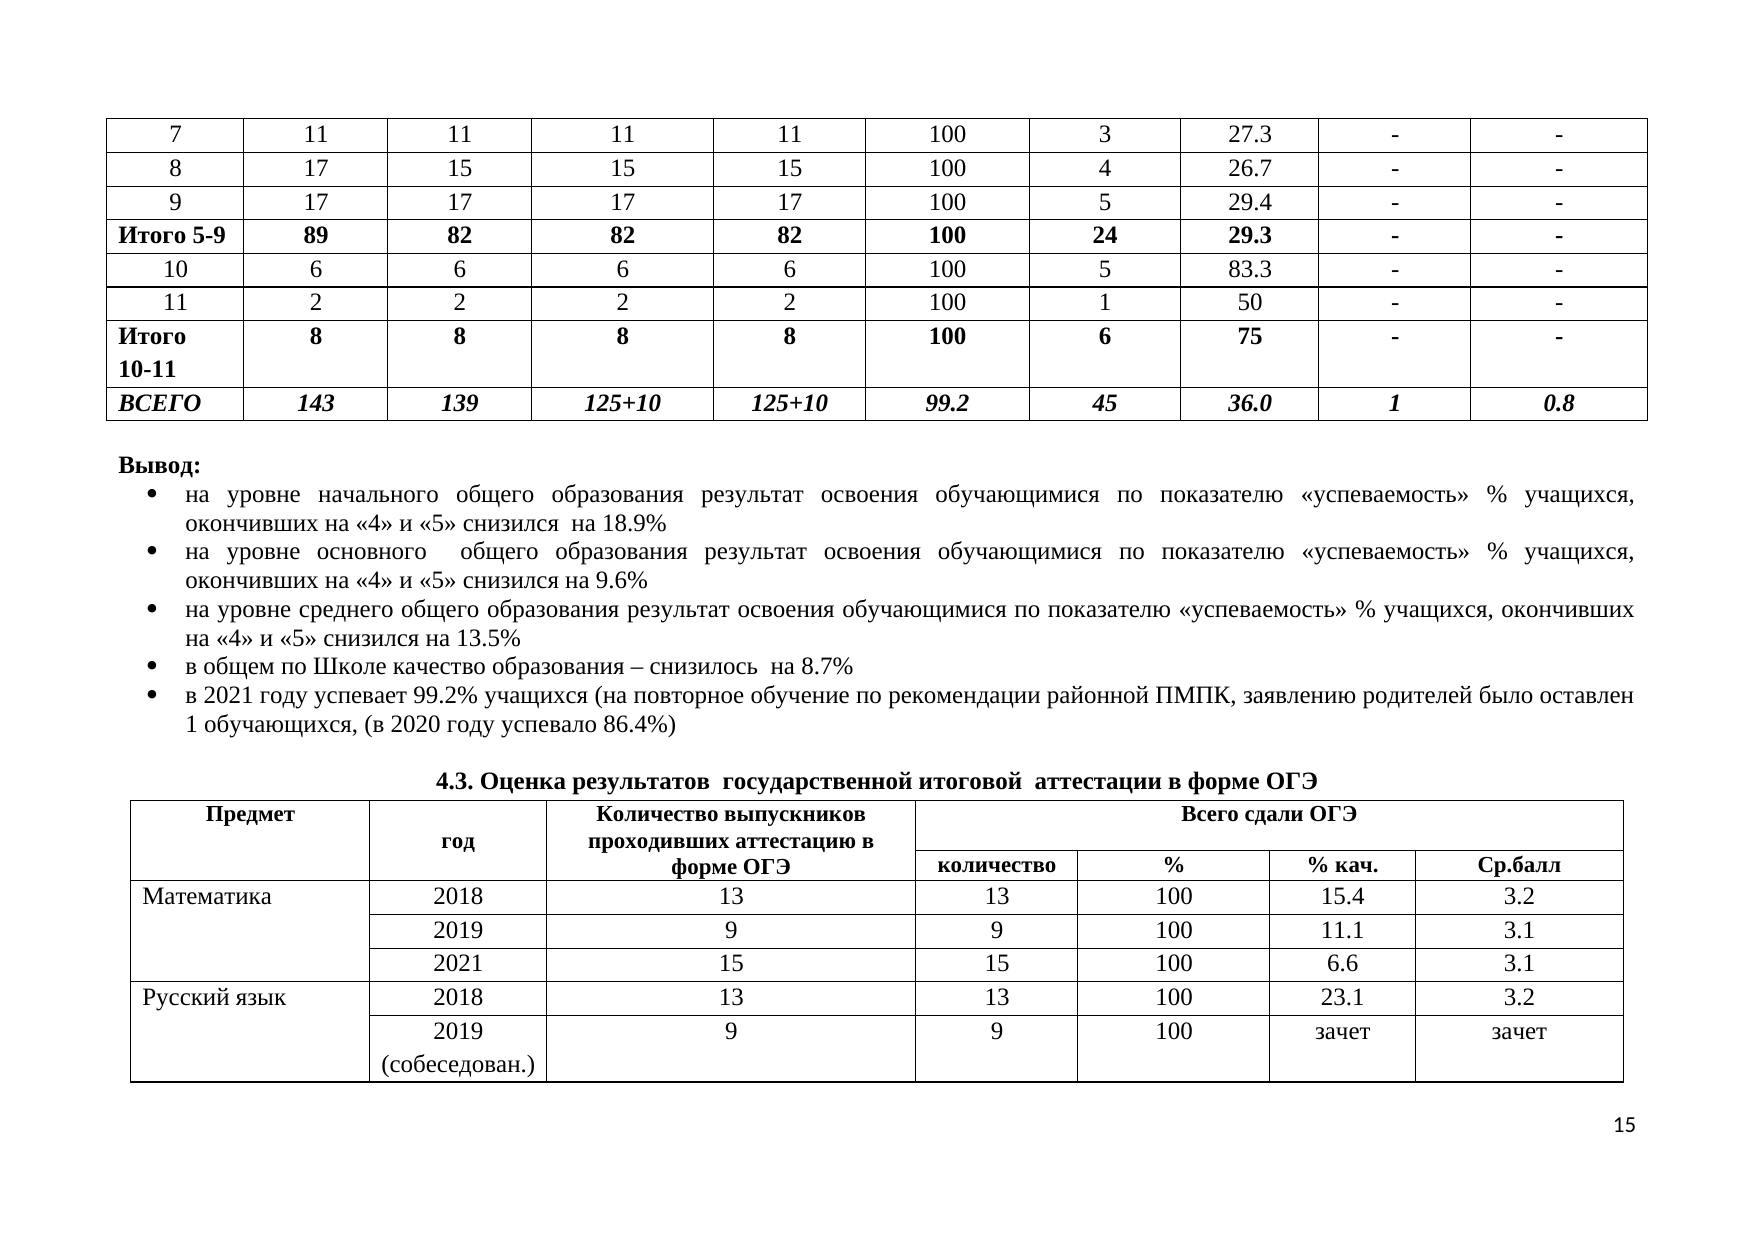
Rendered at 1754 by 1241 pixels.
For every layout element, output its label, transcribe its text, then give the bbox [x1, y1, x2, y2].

table_cell 13 [547, 982, 915, 1015]
table_cell 29.4 [1181, 187, 1318, 219]
table_cell 8 [107, 153, 243, 186]
table_cell 8 [532, 321, 713, 387]
table_cell зачет [1416, 1016, 1623, 1081]
table_cell 11 [714, 119, 865, 152]
table_cell 100 [1078, 949, 1269, 981]
table_cell - [1471, 187, 1647, 219]
table_cell 75 [1181, 321, 1318, 387]
table_cell 100 [1078, 982, 1269, 1015]
table_cell 1 [1319, 388, 1470, 420]
table_cell 6 [244, 254, 387, 286]
table_cell 100 [866, 254, 1029, 286]
table_cell - [1471, 119, 1647, 152]
table_cell 143 [244, 388, 387, 420]
table_cell 17 [244, 153, 387, 186]
table_cell 3.1 [1416, 915, 1623, 947]
table_cell 9 [107, 187, 243, 219]
table_cell 9 [916, 1016, 1077, 1081]
table_cell 2 [388, 288, 531, 320]
table_cell 2 [244, 288, 387, 320]
table_cell 15 [532, 153, 713, 186]
table_cell 11.1 [1270, 915, 1415, 947]
table_cell 6 [1030, 321, 1180, 387]
table_cell 10 [107, 254, 243, 286]
table_cell 8 [388, 321, 531, 387]
list в общем по Школе качество образования – снизилось на 8.7% [148, 651, 1636, 680]
table_cell 99.2 [866, 388, 1029, 420]
table_cell - [1319, 187, 1470, 219]
table_cell 13 [916, 881, 1077, 914]
table_cell 82 [714, 220, 865, 253]
table_cell 3.2 [1416, 982, 1623, 1015]
table_cell 89 [244, 220, 387, 253]
table_cell - [1319, 220, 1470, 253]
table_cell - [1319, 288, 1470, 320]
list на уровне основного общего образования результат освоения обучающимися по показателю «успеваемость» % учащихся, окончивших на «4» и «5» снизился на 9.6% [148, 536, 1636, 594]
table_cell 100 [866, 119, 1029, 152]
table_cell 125+10 [714, 388, 865, 420]
table_cell 15 [388, 153, 531, 186]
table_cell 100 [1078, 915, 1269, 947]
table_header год [370, 801, 546, 880]
table_cell 4 [1030, 153, 1180, 186]
table_cell 11 [107, 288, 243, 320]
table_cell 11 [244, 119, 387, 152]
table_cell - [1471, 254, 1647, 286]
table_cell 100 [866, 288, 1029, 320]
table_header Предмет [131, 801, 369, 880]
table_cell 11 [532, 119, 713, 152]
table_cell Математика [131, 881, 369, 981]
table_cell 15.4 [1270, 881, 1415, 914]
table_cell 6.6 [1270, 949, 1415, 981]
table_cell 2019 (собеседован.) [370, 1016, 546, 1081]
table_cell 26.7 [1181, 153, 1318, 186]
table_cell 9 [916, 915, 1077, 947]
table_header Всего сдали ОГЭ [916, 801, 1623, 850]
table_cell 5 [1030, 187, 1180, 219]
table_cell 17 [388, 187, 531, 219]
table_cell 50 [1181, 288, 1318, 320]
table_cell ВСЕГО [107, 388, 243, 420]
table_cell % кач. [1270, 851, 1415, 880]
table_cell 2021 [370, 949, 546, 981]
table_cell 100 [866, 321, 1029, 387]
table_cell 27.3 [1181, 119, 1318, 152]
table_cell количество [916, 851, 1077, 880]
list в 2021 году успевает 99.2% учащихся (на повторное обучение по рекомендации районной ПМПК, заявлению родителей было оставлен 1 обучающихся, (в 2020 году успевало 86.4%) [148, 680, 1636, 738]
table_cell 82 [388, 220, 531, 253]
table_cell 3.1 [1416, 949, 1623, 981]
table_cell 13 [916, 982, 1077, 1015]
table_cell 83.3 [1181, 254, 1318, 286]
table_cell 36.0 [1181, 388, 1318, 420]
table_cell 11 [388, 119, 531, 152]
table_cell 2018 [370, 881, 546, 914]
table_cell 100 [866, 187, 1029, 219]
table_cell 82 [532, 220, 713, 253]
table_cell - [1471, 321, 1647, 387]
list на уровне среднего общего образования результат освоения обучающимися по показателю «успеваемость» % учащихся, окончивших на «4» и «5» снизился на 13.5% [148, 594, 1636, 651]
table_cell 45 [1030, 388, 1180, 420]
table_cell 9 [547, 915, 915, 947]
table_cell 7 [107, 119, 243, 152]
table_cell 17 [714, 187, 865, 219]
table_cell 6 [388, 254, 531, 286]
table_cell 13 [547, 881, 915, 914]
table_cell 8 [244, 321, 387, 387]
table_cell 3 [1030, 119, 1180, 152]
table_cell - [1471, 153, 1647, 186]
table_cell 125+10 [532, 388, 713, 420]
table_cell 0.8 [1471, 388, 1647, 420]
table_cell 100 [866, 153, 1029, 186]
table_cell 100 [1078, 881, 1269, 914]
list на уровне начального общего образования результат освоения обучающимися по показателю «успеваемость» % учащихся, окончивших на «4» и «5» снизился на 18.9% [148, 479, 1636, 536]
table_cell - [1471, 288, 1647, 320]
table_cell 139 [388, 388, 531, 420]
table_cell Ср.балл [1416, 851, 1623, 880]
table_cell 6 [532, 254, 713, 286]
table_cell 2 [714, 288, 865, 320]
table_cell 9 [547, 1016, 915, 1081]
table_cell 23.1 [1270, 982, 1415, 1015]
table_cell 15 [714, 153, 865, 186]
table_cell 2 [532, 288, 713, 320]
table_cell 1 [1030, 288, 1180, 320]
table_cell Итого 10-11 [107, 321, 243, 387]
table_cell % [1078, 851, 1269, 880]
table_cell 15 [916, 949, 1077, 981]
table_cell 6 [714, 254, 865, 286]
table_cell 2019 [370, 915, 546, 947]
table_cell 17 [244, 187, 387, 219]
table_cell - [1319, 153, 1470, 186]
table_cell зачет [1270, 1016, 1415, 1081]
table_cell 24 [1030, 220, 1180, 253]
table_cell 100 [866, 220, 1029, 253]
table_cell Итого 5-9 [107, 220, 243, 253]
table_cell 29.3 [1181, 220, 1318, 253]
table_cell Русский язык [131, 982, 369, 1081]
table_header Количество выпускников проходивших аттестацию в форме ОГЭ [547, 801, 915, 880]
table_cell 8 [714, 321, 865, 387]
table_cell 3.2 [1416, 881, 1623, 914]
table_cell 100 [1078, 1016, 1269, 1081]
text 4.3. Оценка результатов государственной итоговой аттестации в форме ОГЭ [118, 766, 1636, 795]
table_cell - [1471, 220, 1647, 253]
table_cell - [1319, 119, 1470, 152]
table_cell 5 [1030, 254, 1180, 286]
text Вывод: [118, 450, 1636, 479]
table_cell 2018 [370, 982, 546, 1015]
table_cell - [1319, 254, 1470, 286]
table_cell - [1319, 321, 1470, 387]
table_cell 15 [547, 949, 915, 981]
table_cell 17 [532, 187, 713, 219]
